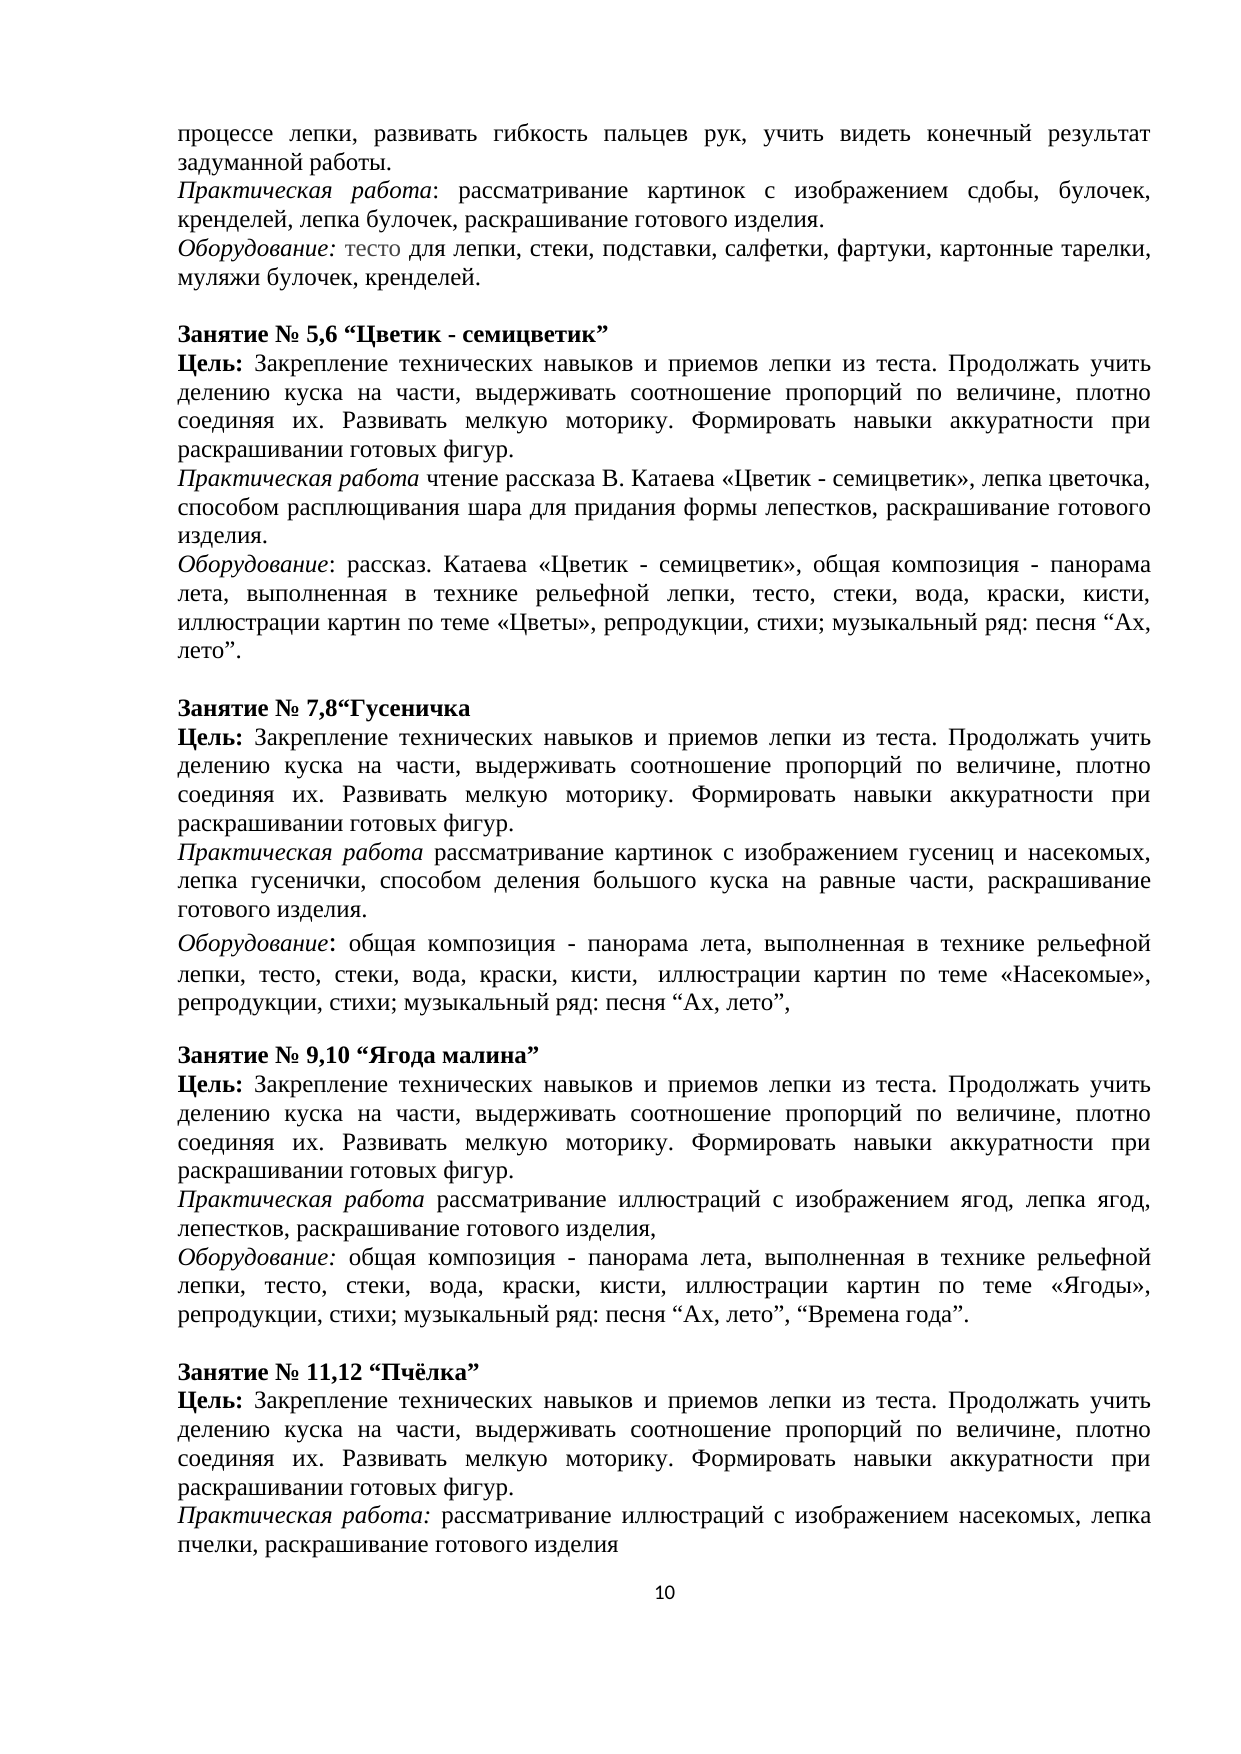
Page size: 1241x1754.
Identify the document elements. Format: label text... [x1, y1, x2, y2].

text Оборудование: рассказ. Катаева «Цветик - семицветик», общая композиция - панорама лета, выполненная в технике рельефной лепки, тесто, стеки, вода, краски, кисти, иллюстрации картин по теме «Цветы», репродукции, стихи; музыкальный ряд: песня “Ах, лето”. [177, 549, 1152, 664]
text Занятие № 5,6 “Цветик - семицветик” [177, 319, 1152, 348]
text Цель: Закрепление технических навыков и приемов лепки из теста. Продолжать учить делению куска на части, выдерживать соотношение пропорций по величине, плотно соединяя их. Развивать мелкую моторику. Формировать навыки аккуратности при раскрашивании готовых фигур. [177, 348, 1152, 463]
text Оборудование: общая композиция - панорама лета, выполненная в технике рельефной лепки, тесто, стеки, вода, краски, кисти, иллюстрации картин по теме «Ягоды», репродукции, стихи; музыкальный ряд: песня “Ах, лето”, “Времена года”. [177, 1242, 1152, 1328]
text Цель: Закрепление технических навыков и приемов лепки из теста. Продолжать учить делению куска на части, выдерживать соотношение пропорций по величине, плотно соединяя их. Развивать мелкую моторику. Формировать навыки аккуратности при раскрашивании готовых фигур. [177, 1069, 1152, 1184]
text Практическая работа чтение рассказа В. Катаева «Цветик - семицветик», лепка цветочка, способом расплющивания шара для придания формы лепестков, раскрашивание готового изделия. [177, 463, 1152, 549]
text Практическая работа рассматривание картинок с изображением гусениц и насекомых, лепка гусенички, способом деления большого куска на равные части, раскрашивание готового изделия. [177, 837, 1152, 923]
text Практическая работа: рассматривание иллюстраций с изображением насекомых, лепка пчелки, раскрашивание готового изделия [177, 1500, 1152, 1558]
text Занятие № 11,12 “Пчёлка” [177, 1357, 1152, 1385]
text Занятие № 7,8“Гусеничка [177, 693, 1152, 722]
text Оборудование: тесто для лепки, стеки, подставки, салфетки, фартуки, картонные тарелки, муляжи булочек, кренделей. [177, 233, 1152, 291]
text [177, 118, 1152, 176]
text Цель: Закрепление технических навыков и приемов лепки из теста. Продолжать учить делению куска на части, выдерживать соотношение пропорций по величине, плотно соединяя их. Развивать мелкую моторику. Формировать навыки аккуратности при раскрашивании готовых фигур. [177, 722, 1152, 837]
text Практическая работа рассматривание иллюстраций с изображением ягод, лепка ягод, лепестков, раскрашивание готового изделия, [177, 1184, 1152, 1242]
text Занятие № 9,10 “Ягода малина” [177, 1040, 1152, 1069]
text Практическая работа: рассматривание картинок с изображением сдобы, булочек, кренделей, лепка булочек, раскрашивание готового изделия. [177, 176, 1152, 233]
text Оборудование: общая композиция - панорама лета, выполненная в технике рельефной лепки, тесто, стеки, вода, краски, кисти, иллюстрации картин по теме «Насекомые», репродукции, стихи; музыкальный ряд: песня “Ах, лето”, [177, 923, 1152, 1016]
text Цель: Закрепление технических навыков и приемов лепки из теста. Продолжать учить делению куска на части, выдерживать соотношение пропорций по величине, плотно соединяя их. Развивать мелкую моторику. Формировать навыки аккуратности при раскрашивании готовых фигур. [177, 1385, 1152, 1500]
